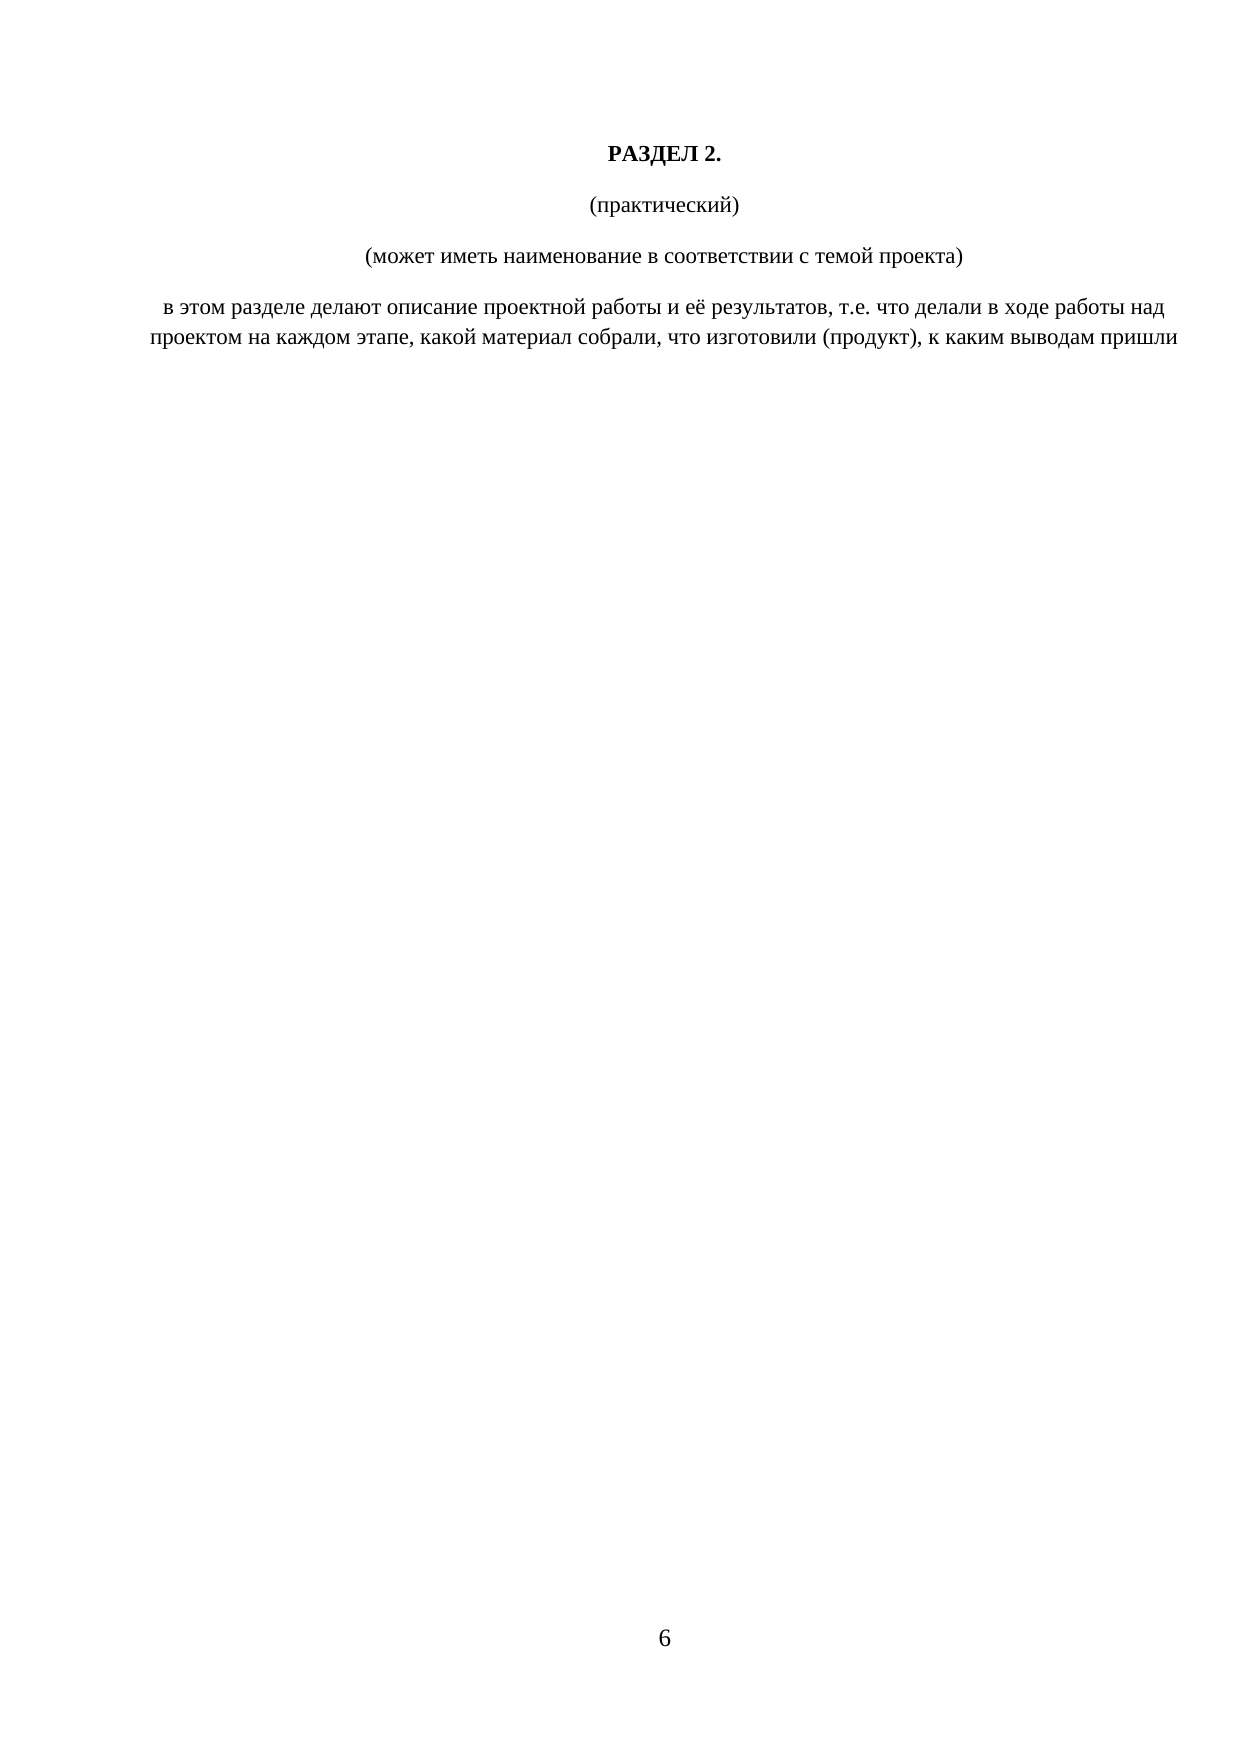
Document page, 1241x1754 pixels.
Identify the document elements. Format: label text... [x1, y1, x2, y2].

text (может иметь наименование в соответствии с темой проекта) [148, 242, 1181, 268]
text РАЗДЕЛ 2. [148, 140, 1181, 166]
text в этом разделе делают описание проектной работы и её результатов, т.е. что делали в ходе работы над проектом на каждом этапе, какой материал собрали, что изготовили (продукт), к каким выводам пришли [148, 293, 1181, 349]
text (практический) [148, 191, 1181, 217]
